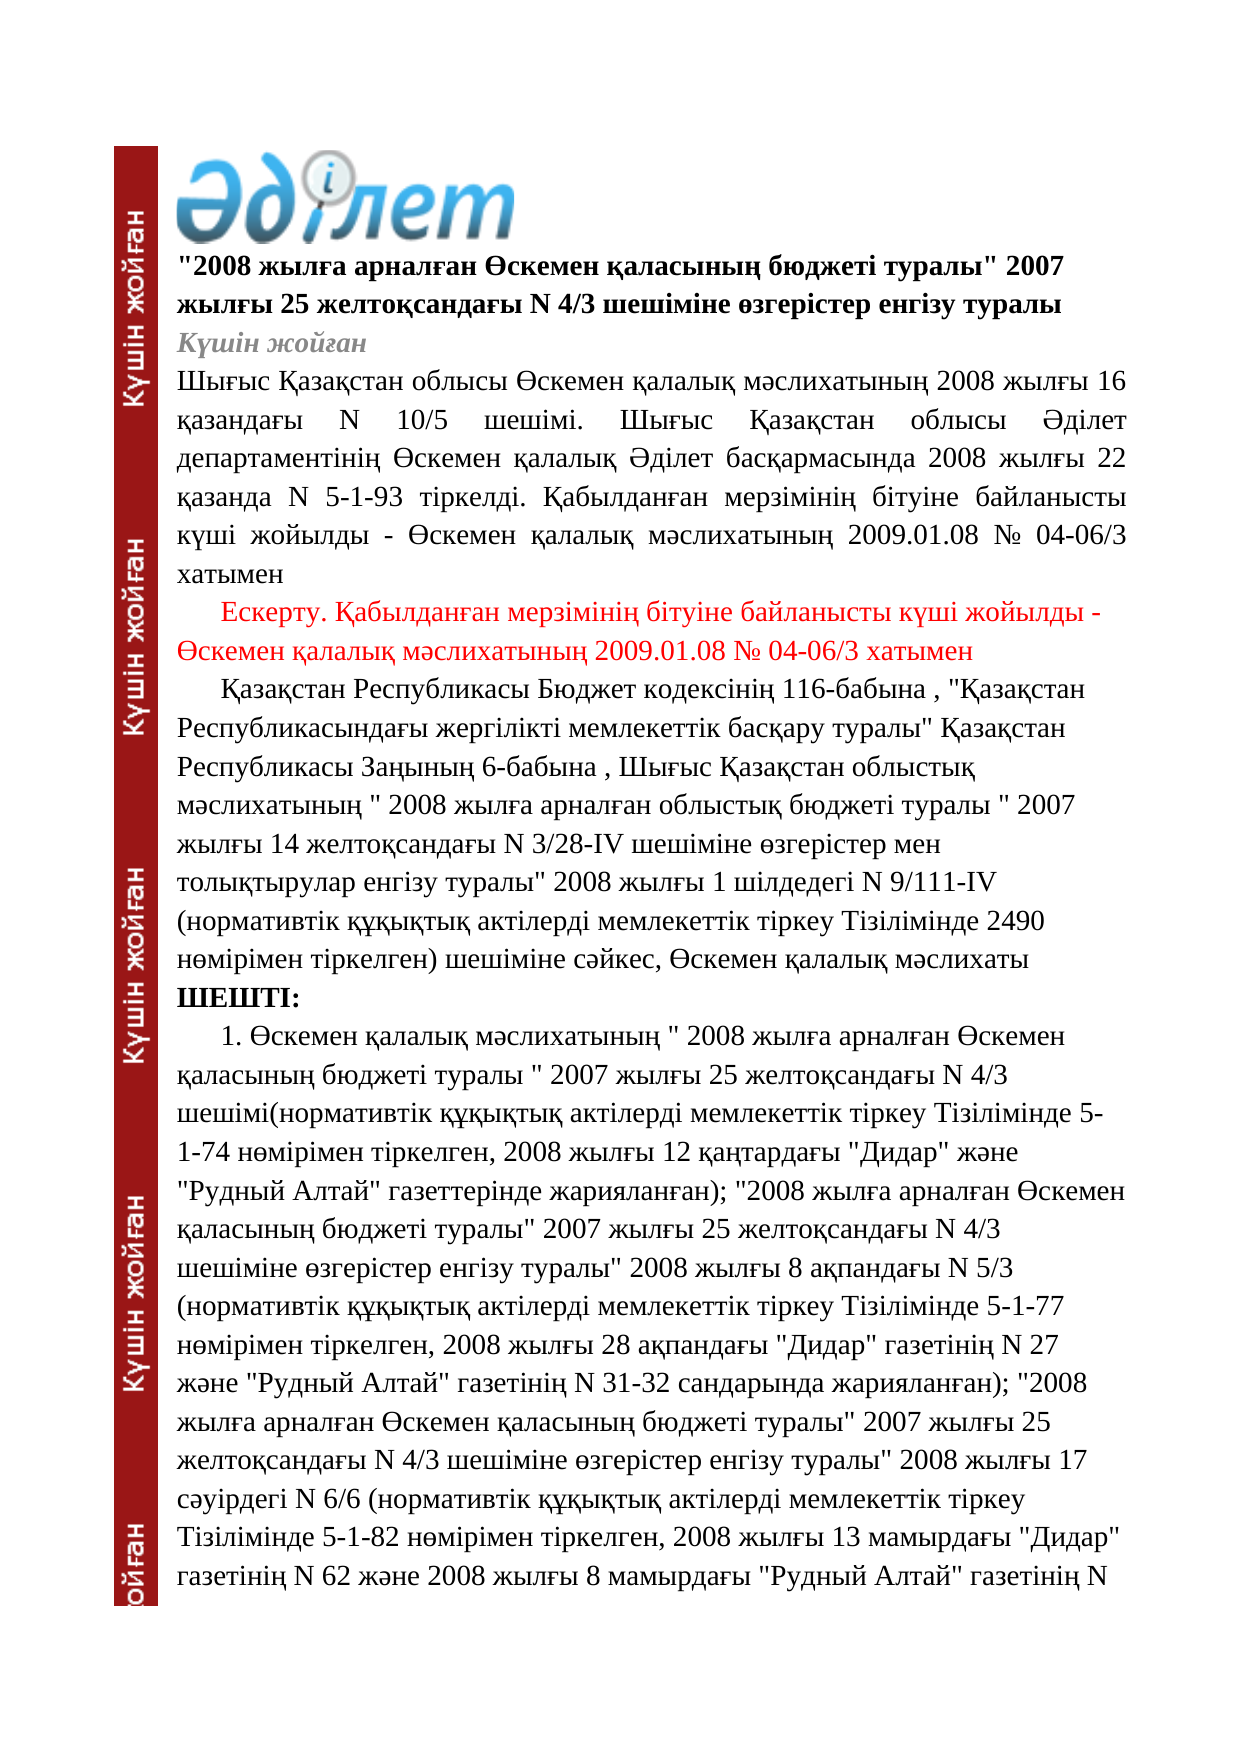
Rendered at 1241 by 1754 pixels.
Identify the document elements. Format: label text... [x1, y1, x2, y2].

picture [114, 320, 158, 325]
picture [114, 1592, 158, 1606]
picture [114, 589, 158, 594]
picture [114, 358, 158, 363]
text "2008 жылға арналған Өскемен қаласының бюджеті туралы" 2007 жылғы 25 желтоқсандағы N 4/3 шешіміне өзгерістер енгізу туралы [112, 248, 1128, 320]
text Күшін жойған [112, 325, 1128, 358]
text Шығыс Қазақстан облысы Өскемен қалалық мәслихатының 2008 жылғы 16 қазандағы N 10/5 шешімі. Шығыс Қазақстан облысы Әділет департаментінің Өскемен қалалық Әділет басқармасында 2008 жылғы 22 қазанда N 5-1-93 тіркелді. Қабылданған мерзімінің бітуіне байланысты күші жойылды - Өскемен қалалық мәслихатының 2009.01.08 № 04-06/3 хатымен [112, 363, 1128, 589]
picture [114, 146, 158, 248]
picture [176, 150, 515, 244]
